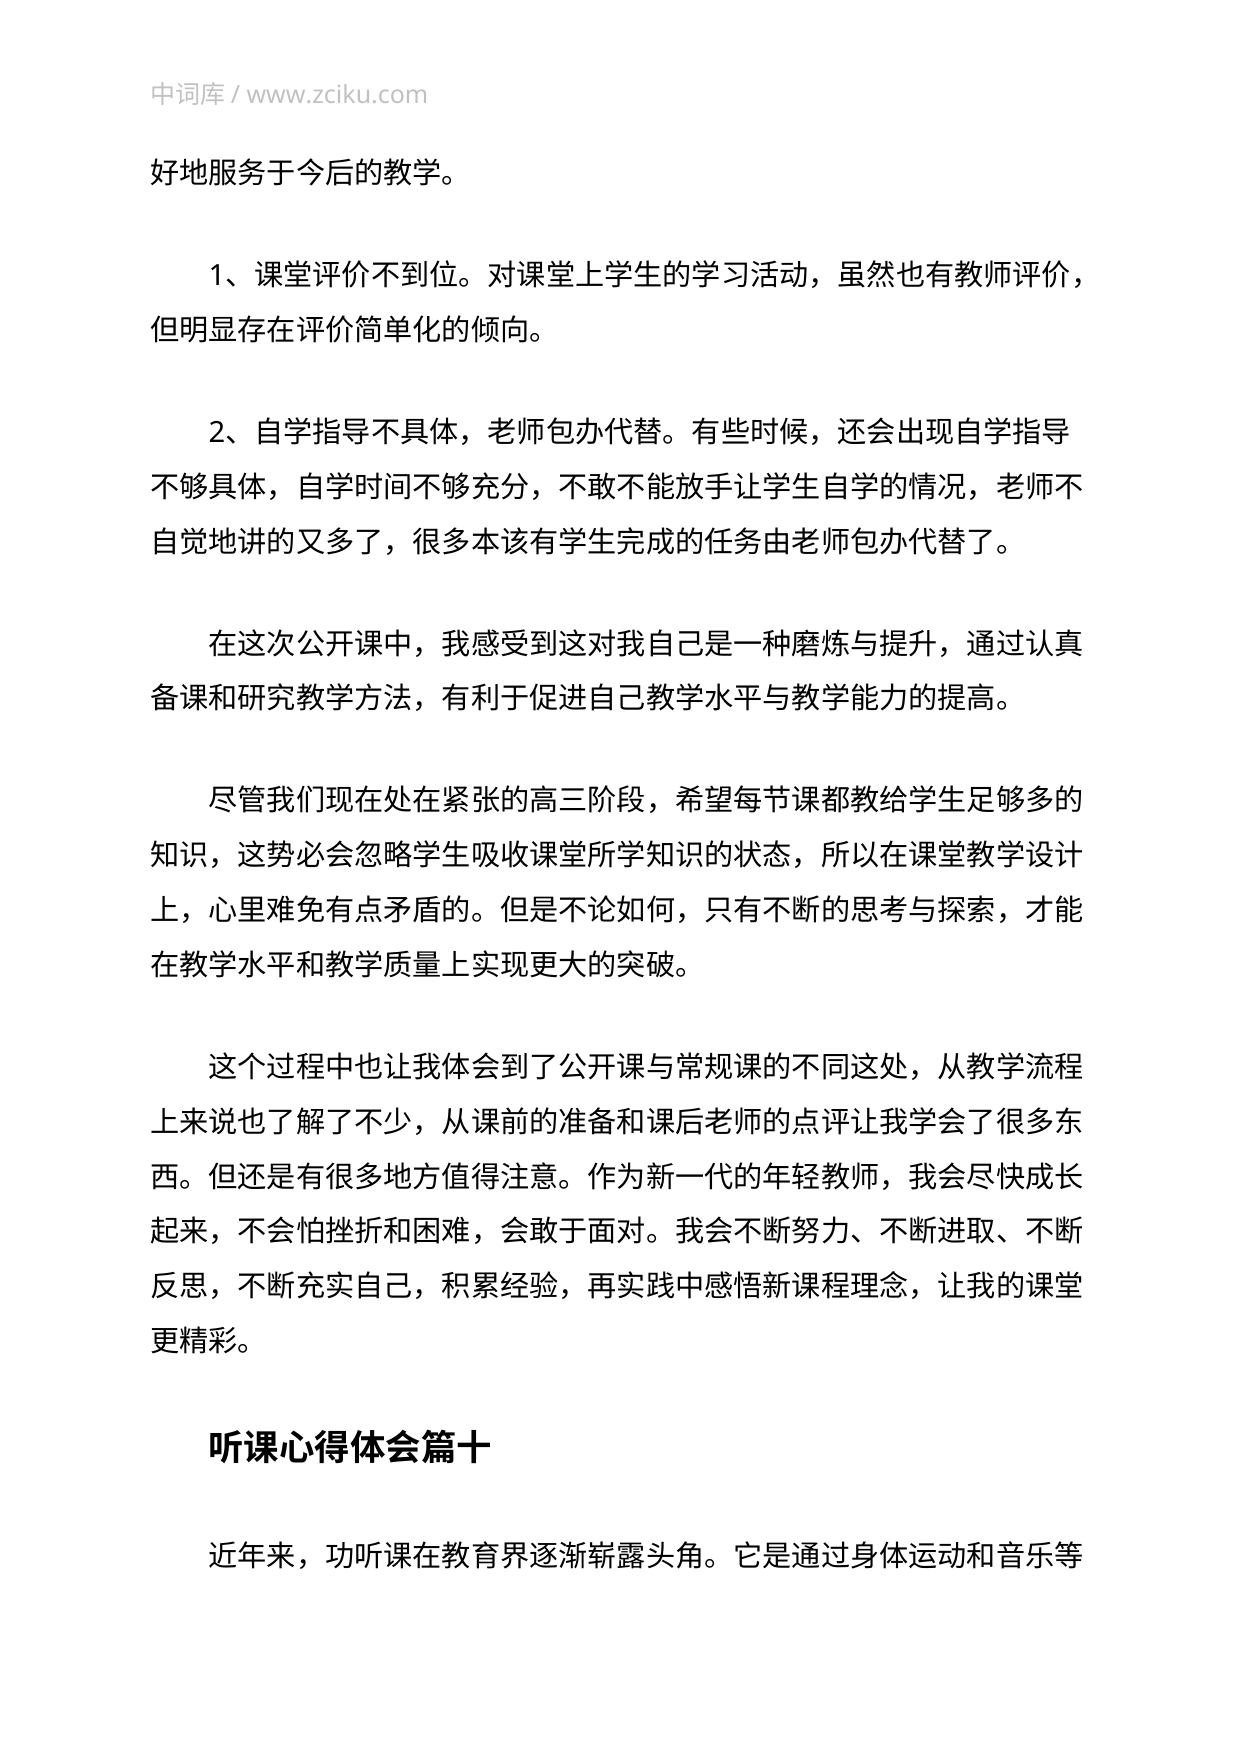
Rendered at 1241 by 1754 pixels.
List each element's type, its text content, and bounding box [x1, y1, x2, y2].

text 听课心得体会篇十 [150, 1419, 1090, 1471]
text 在这次公开课中，我感受到这对我自己是一种磨炼与提升，通过认真备课和研究教学方法，有利于促进自己教学水平与教学能力的提高。 [150, 620, 1090, 717]
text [150, 150, 1090, 192]
text 1、课堂评价不到位。对课堂上学生的学习活动，虽然也有教师评价，但明显存在评价简单化的倾向。 [150, 252, 1090, 349]
text 尽管我们现在处在紧张的高三阶段，希望每节课都教给学生足够多的知识，这势必会忽略学生吸收课堂所学知识的状态，所以在课堂教学设计上，心里难免有点矛盾的。但是不论如何，只有不断的思考与探索，才能在教学水平和教学质量上实现更大的突破。 [150, 777, 1090, 984]
text 2、自学指导不具体，老师包办代替。有些时候，还会出现自学指导不够具体，自学时间不够充分，不敢不能放手让学生自学的情况，老师不自觉地讲的又多了，很多本该有学生完成的任务由老师包办代替了。 [150, 408, 1090, 561]
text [150, 1533, 1090, 1575]
text 这个过程中也让我体会到了公开课与常规课的不同这处，从教学流程上来说也了解了不少，从课前的准备和课后老师的点评让我学会了很多东西。但还是有很多地方值得注意。作为新一代的年轻教师，我会尽快成长起来，不会怕挫折和困难，会敢于面对。我会不断努力、不断进取、不断反思，不断充实自己，积累经验，再实践中感悟新课程理念，让我的课堂更精彩。 [150, 1043, 1090, 1360]
